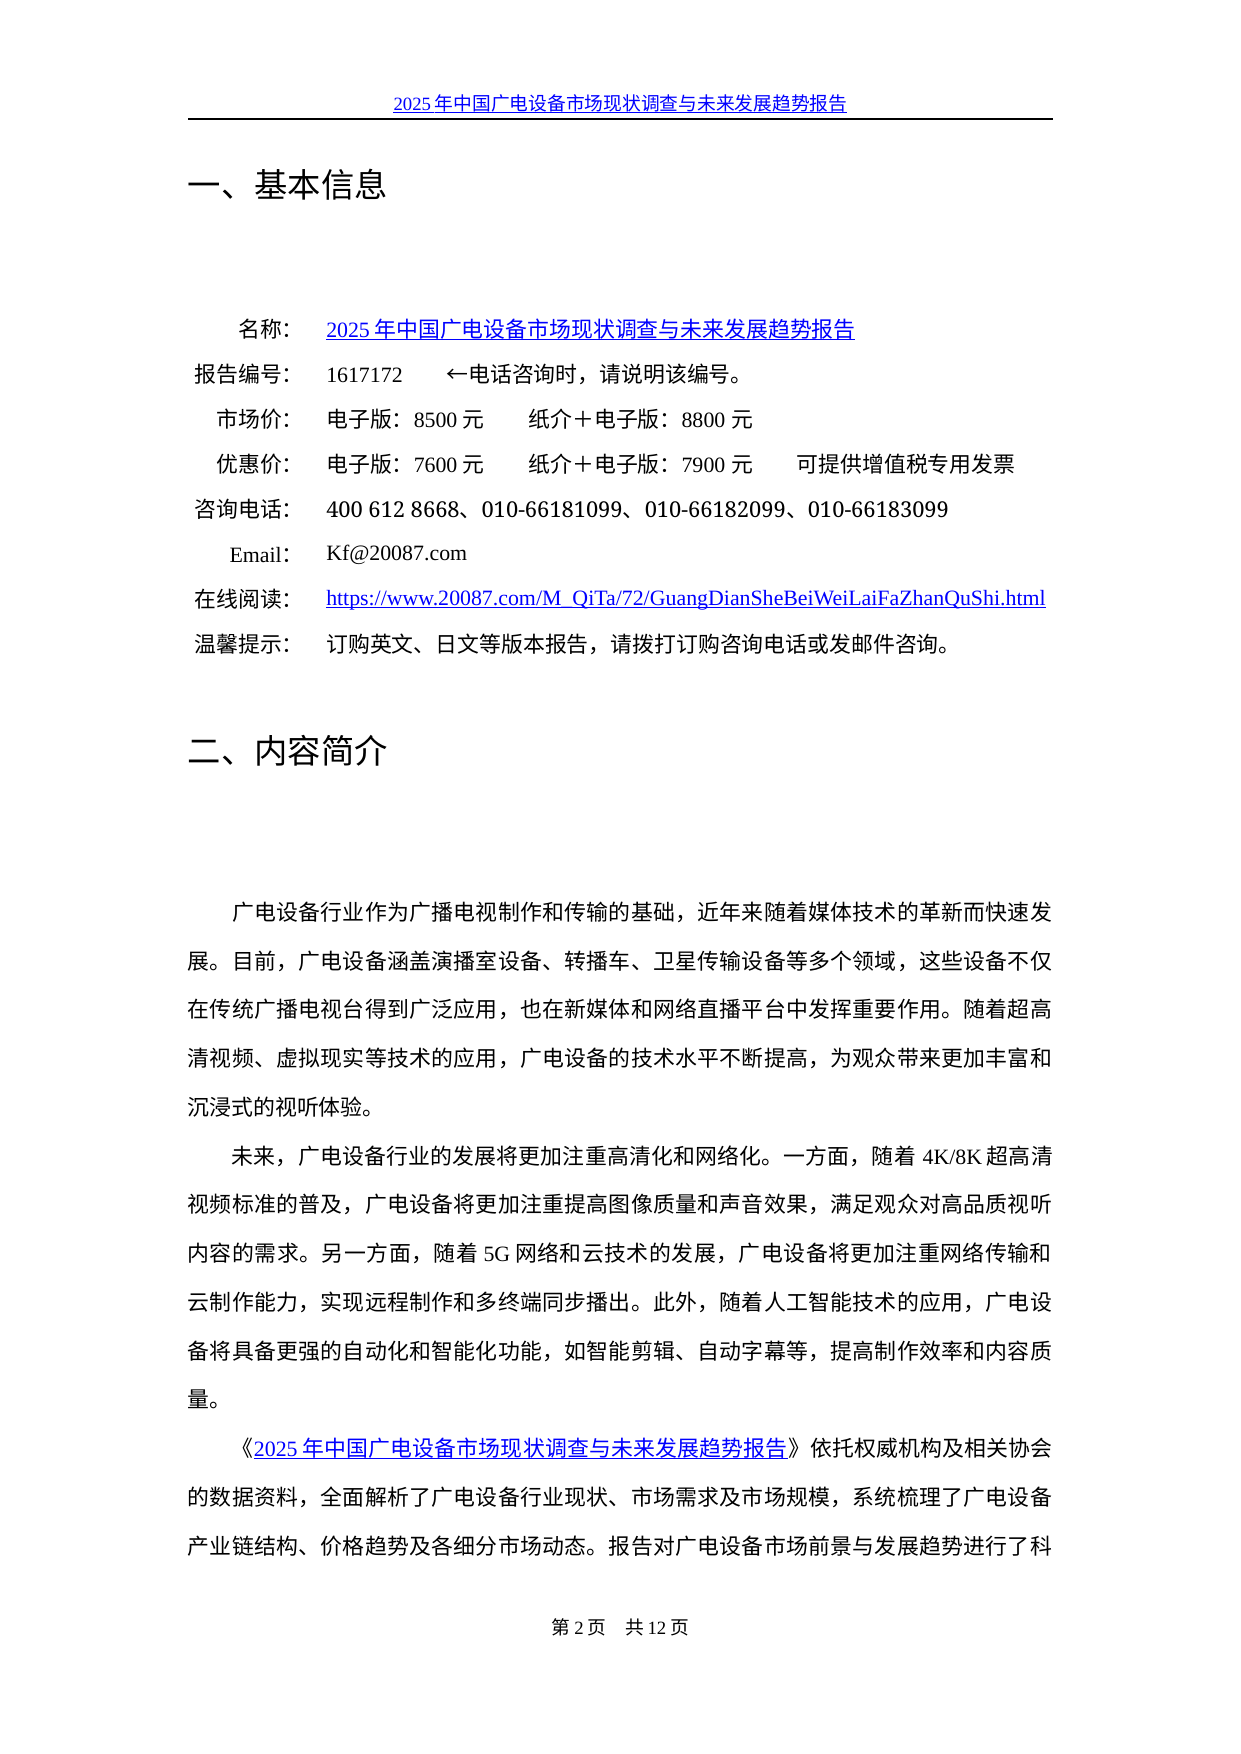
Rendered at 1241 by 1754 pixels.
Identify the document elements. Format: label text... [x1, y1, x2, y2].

table_cell 电子版：8500 元 纸介＋电子版：8800 元 [315, 402, 1073, 447]
title 一、基本信息 [187, 150, 1053, 215]
table_cell 咨询电话： [167, 492, 315, 537]
table_cell 温馨提示： [167, 627, 315, 672]
table_cell 优惠价： [167, 447, 315, 492]
table_cell Kf@20087.com [315, 537, 1073, 582]
table_cell 在线阅读： [167, 582, 315, 627]
table_cell 400 612 8668、010-66181099、010-66182099、010-66183099 [315, 492, 1073, 537]
table_cell [315, 582, 1073, 627]
table_cell 订购英文、日文等版本报告，请拨打订购咨询电话或发邮件咨询。 [315, 627, 1073, 672]
table_cell 电子版：7600 元 纸介＋电子版：7900 元 可提供增值税专用发票 [315, 447, 1073, 492]
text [187, 894, 1053, 1561]
title 二、内容简介 [187, 717, 1053, 782]
table_cell 1617172 ←电话咨询时，请说明该编号。 [315, 357, 1073, 402]
table_cell 报告编号： [167, 357, 315, 402]
table_header 名称： [167, 312, 315, 357]
table_header 2025年中国广电设备市场现状调查与未来发展趋势报告 [315, 312, 1073, 357]
table_cell 市场价： [167, 402, 315, 447]
table_cell Email： [167, 537, 315, 582]
